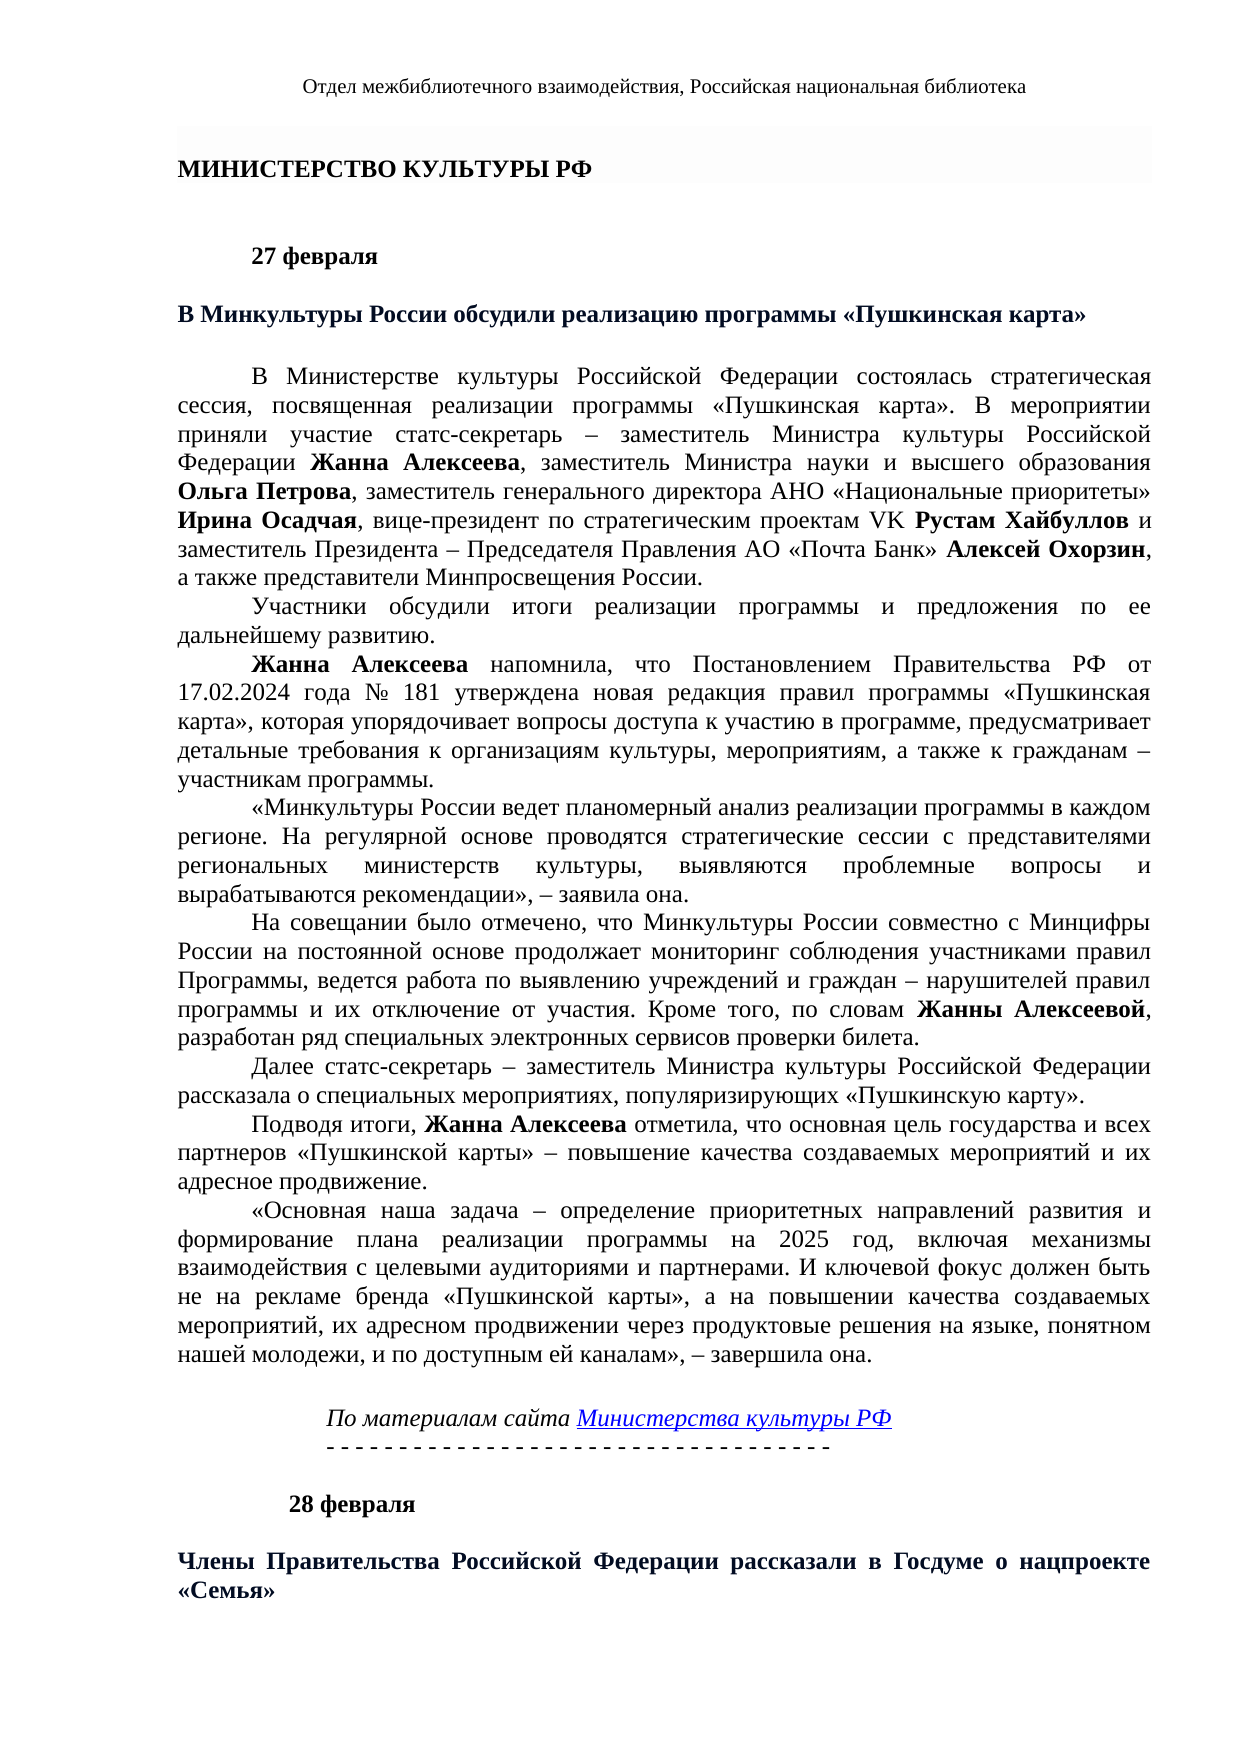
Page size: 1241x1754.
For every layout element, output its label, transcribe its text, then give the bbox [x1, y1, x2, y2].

text В Минкультуры России обсудили реализацию программы «Пушкинская карта» [177, 299, 1152, 327]
text Участники обсудили итоги реализации программы и предложения по ее дальнейшему развитию. [177, 591, 1152, 649]
text Подводя итоги, Жанна Алексеева отметила, что основная цель государства и всех партнеров «Пушкинской карты» – повышение качества создаваемых мероприятий и их адресное продвижение. [177, 1109, 1152, 1195]
text «Минкультуры России ведет планомерный анализ реализации программы в каждом регионе. На регулярной основе проводятся стратегические сессии с представителями региональных министерств культуры, выявляются проблемные вопросы и вырабатываются рекомендации», – заявила она. [177, 792, 1152, 907]
text Члены Правительства Российской Федерации рассказали в Госдуме о нацпроекте «Семья» [177, 1546, 1152, 1604]
text Далее статс-секретарь – заместитель Министра культуры Российской Федерации рассказала о специальных мероприятиях, популяризирующих «Пушкинскую карту». [177, 1051, 1152, 1109]
text «Основная наша задача – определение приоритетных направлений развития и формирование плана реализации программы на 2025 год, включая механизмы взаимодействия с целевыми аудиториями и партнерами. И ключевой фокус должен быть не на рекламе бренда «Пушкинской карты», а на повышении качества создаваемых мероприятий, их адресном продвижении через продуктовые решения на языке, понятном нашей молодежи, и по доступным ей каналам», – завершила она. [177, 1195, 1152, 1367]
text 28 февраля [288, 1489, 1152, 1518]
text - - - - - - - - - - - - - - - - - - - - - - - - - - - - - - - - - - - [288, 1431, 1152, 1460]
text Жанна Алексеева напомнила, что Постановлением Правительства РФ от 17.02.2024 года № 181 утверждена новая редакция правил программы «Пушкинская карта», которая упорядочивает вопросы доступа к участию в программе, предусматривает детальные требования к организациям культуры, мероприятиям, а также к гражданам – участникам программы. [177, 649, 1152, 792]
text На совещании было отмечено, что Минкультуры России совместно с Минцифры России на постоянной основе продолжает мониторинг соблюдения участниками правил Программы, ведется работа по выявлению учреждений и граждан – нарушителей правил программы и их отключение от участия. Кроме того, по словам Жанны Алексеевой, разработан ряд специальных электронных сервисов проверки билета. [177, 907, 1152, 1051]
list По материалам сайта Министерства культуры РФ [326, 1403, 1152, 1431]
text В Министерстве культуры Российской Федерации состоялась стратегическая сессия, посвященная реализации программы «Пушкинская карта». В мероприятии приняли участие статс-секретарь – заместитель Министра культуры Российской Федерации Жанна Алексеева, заместитель Министра науки и высшего образования Ольга Петрова, заместитель генерального директора АНО «Национальные приоритеты» Ирина Осадчая, вице-президент по стратегическим проектам VK Рустам Хайбуллов и заместитель Президента – Председателя Правления АО «Почта Банк» Алексей Охорзин, а также представители Минпросвещения России. [177, 361, 1152, 591]
text МИНИСТЕРСТВО КУЛЬТУРЫ РФ [177, 154, 1152, 183]
text 27 февраля [177, 241, 1152, 270]
